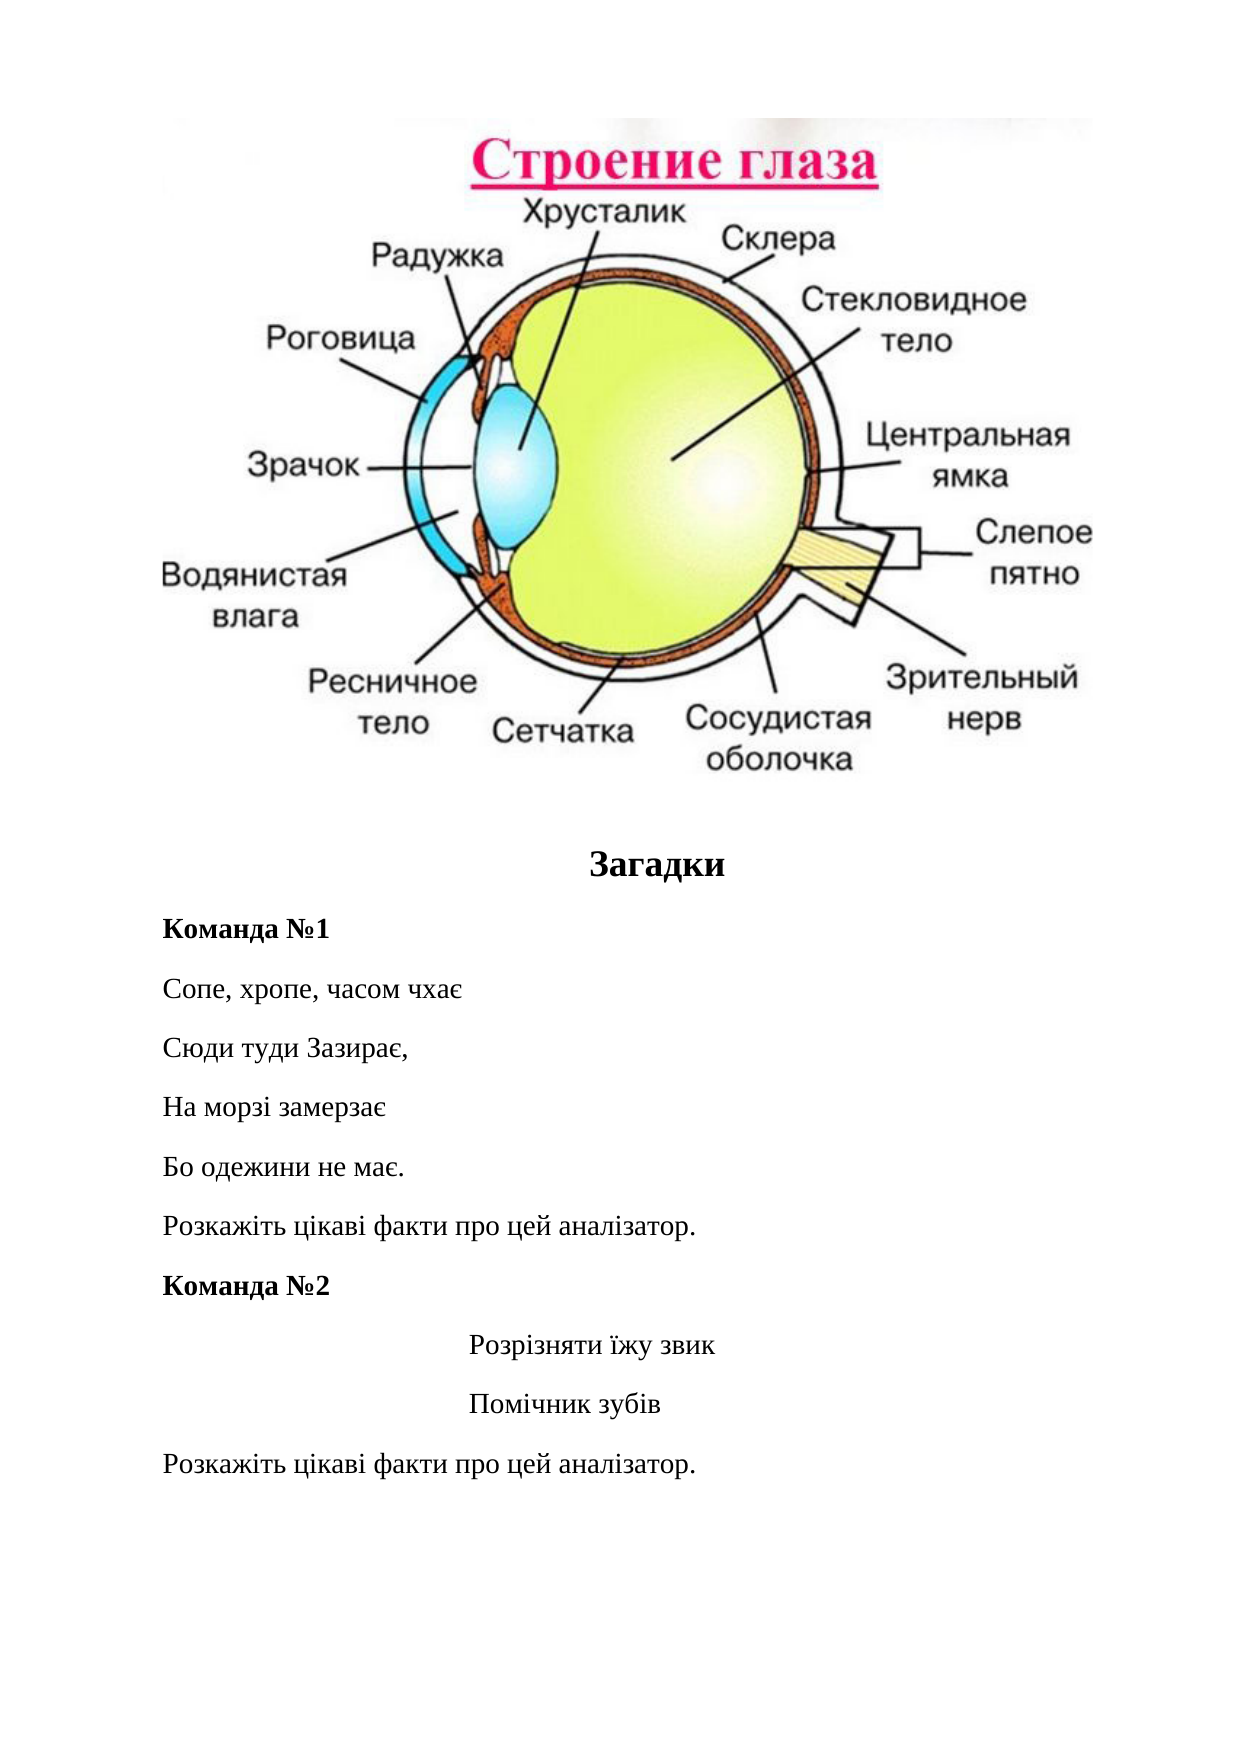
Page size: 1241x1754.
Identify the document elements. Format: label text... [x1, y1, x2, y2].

picture [162, 118, 1093, 816]
text Розкажіть цікаві факти про цей аналізатор. [162, 1208, 1152, 1242]
text Сюди туди Зазирає, [162, 1030, 1152, 1064]
text Розрізняти їжу звик [162, 1327, 1152, 1361]
text Бо одежини не має. [162, 1149, 1152, 1182]
text Помічник зубів [162, 1386, 1152, 1420]
text Сопе, хропе, часом чхає [162, 971, 1152, 1004]
text Загадки [162, 841, 1152, 884]
text Команда №1 [162, 911, 1152, 945]
text На морзі замерзає [162, 1089, 1152, 1123]
text Команда №2 [162, 1268, 1152, 1301]
text Розкажіть цікаві факти про цей аналізатор. [162, 1446, 1152, 1479]
